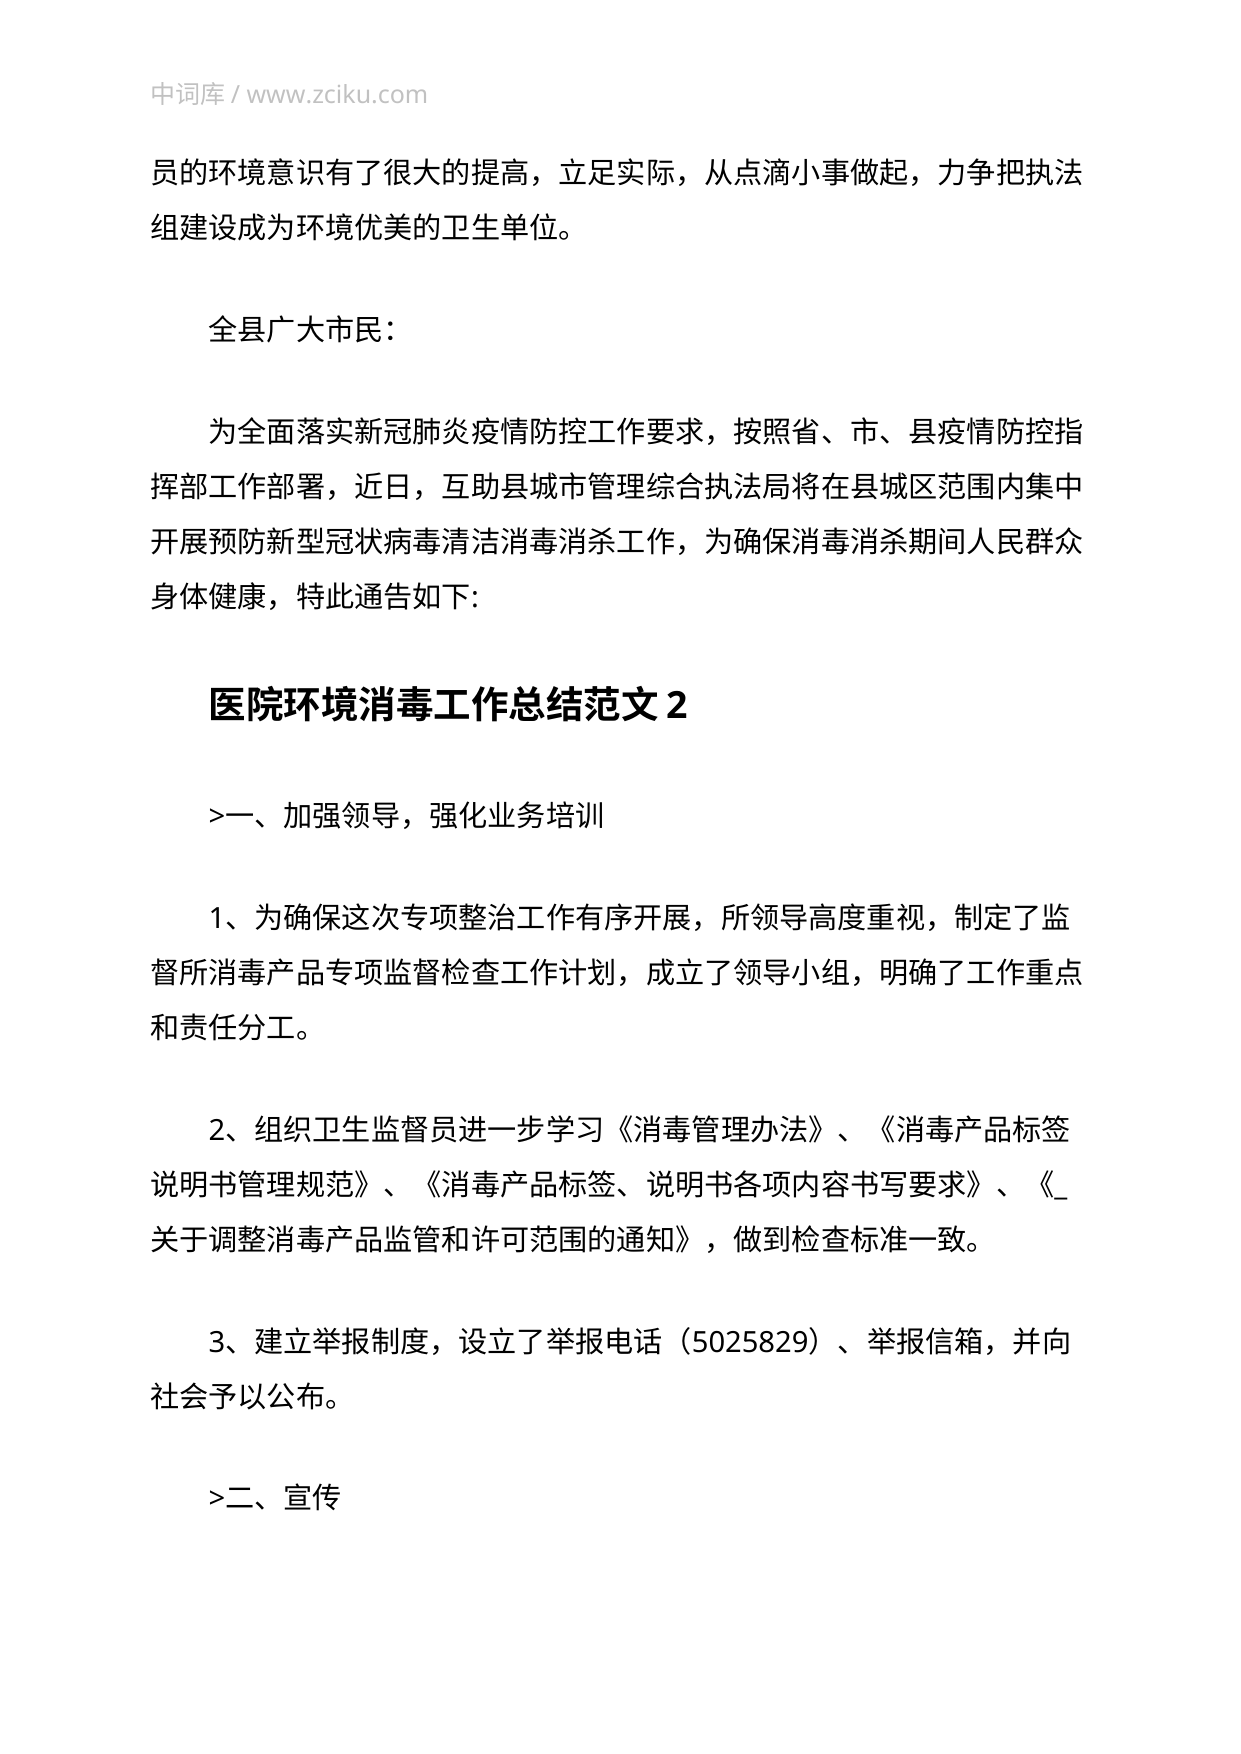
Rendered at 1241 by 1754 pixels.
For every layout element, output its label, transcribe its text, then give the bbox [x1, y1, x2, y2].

text 全县广大市民： [150, 307, 1090, 349]
text >二、宣传 [150, 1475, 1090, 1517]
text 医院环境消毒工作总结范文2 [150, 675, 1090, 729]
text >一、加强领导，强化业务培训 [150, 793, 1090, 835]
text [150, 150, 1090, 247]
text 2、组织卫生监督员进一步学习《消毒管理办法》、《消毒产品标签说明书管理规范》、《消毒产品标签、说明书各项内容书写要求》、《_关于调整消毒产品监管和许可范围的通知》，做到检查标准一致。 [150, 1106, 1090, 1259]
text 为全面落实新冠肺炎疫情防控工作要求，按照省、市、县疫情防控指挥部工作部署，近日，互助县城市管理综合执法局将在县城区范围内集中开展预防新型冠状病毒清洁消毒消杀工作，为确保消毒消杀期间人民群众身体健康，特此通告如下: [150, 408, 1090, 616]
text 3、建立举报制度，设立了举报电话（5025829）、举报信箱，并向社会予以公布。 [150, 1318, 1090, 1415]
text 1、为确保这次专项整治工作有序开展，所领导高度重视，制定了监督所消毒产品专项监督检查工作计划，成立了领导小组，明确了工作重点和责任分工。 [150, 895, 1090, 1047]
